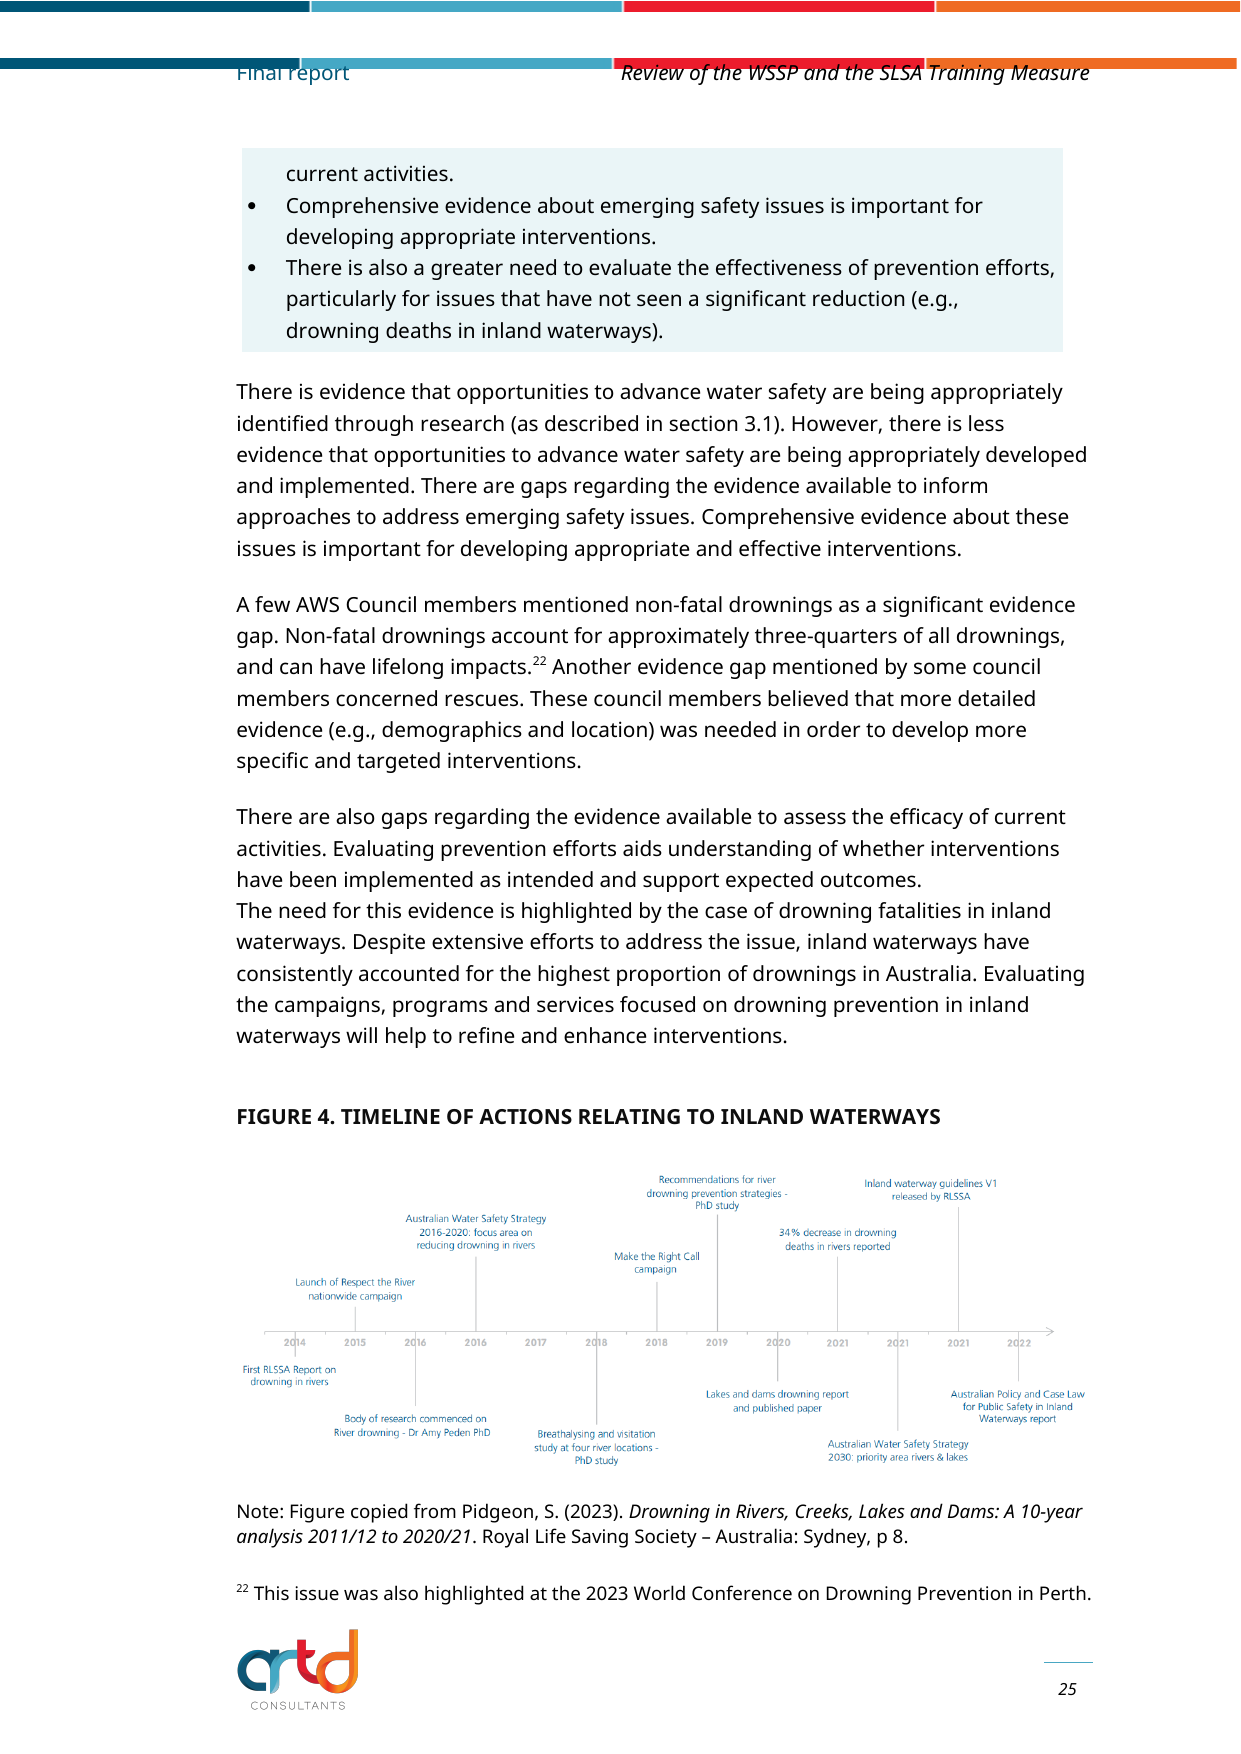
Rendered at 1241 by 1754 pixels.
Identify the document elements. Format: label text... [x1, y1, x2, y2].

text A few AWS Council members mentioned non-fatal drownings as a significant evidence gap. Non-fatal drownings account for approximately three-quarters of all drownings, and can have lifelong impacts. Another evidence gap mentioned by some council members concerned rescues. These council members believed that more detailed evidence (e.g., demographics and location) was needed in order to develop more specific and targeted interventions. [236, 590, 1092, 775]
text The need for this evidence is highlighted by the case of drowning fatalities in inland waterways. Despite extensive efforts to address the issue, inland waterways have consistently accounted for the highest proportion of drownings in Australia. Evaluating the campaigns, programs and services focused on drowning prevention in inland waterways will help to refine and enhance interventions. [236, 896, 1092, 1050]
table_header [242, 148, 1063, 352]
text Note: Figure copied from Pidgeon, S. (2023). Drowning in Rivers, Creeks, Lakes and Dams: A 10-year analysis 2011/12 to 2020/21. Royal Life Saving Society – Australia: Sydney, p 8. [236, 1498, 1092, 1549]
picture [236, 1156, 1091, 1471]
picture [236, 1615, 374, 1725]
list There are also gaps regarding the evidence available to assess the efficacy of current activities. Evaluating prevention efforts aids understanding of whether interventions have been implemented as intended and support expected outcomes. [236, 802, 1092, 893]
subtitle Figure 4. Timeline of actions relating to inland waterways [236, 1102, 1092, 1131]
picture [309, 1, 1241, 12]
picture [299, 58, 1237, 70]
text There is evidence that opportunities to advance water safety are being appropriately identified through research (as described in section 3.1). However, there is less evidence that opportunities to advance water safety are being appropriately developed and implemented. There are gaps regarding the evidence available to inform approaches to address emerging safety issues. Comprehensive evidence about these issues is important for developing appropriate and effective interventions. [236, 377, 1092, 562]
